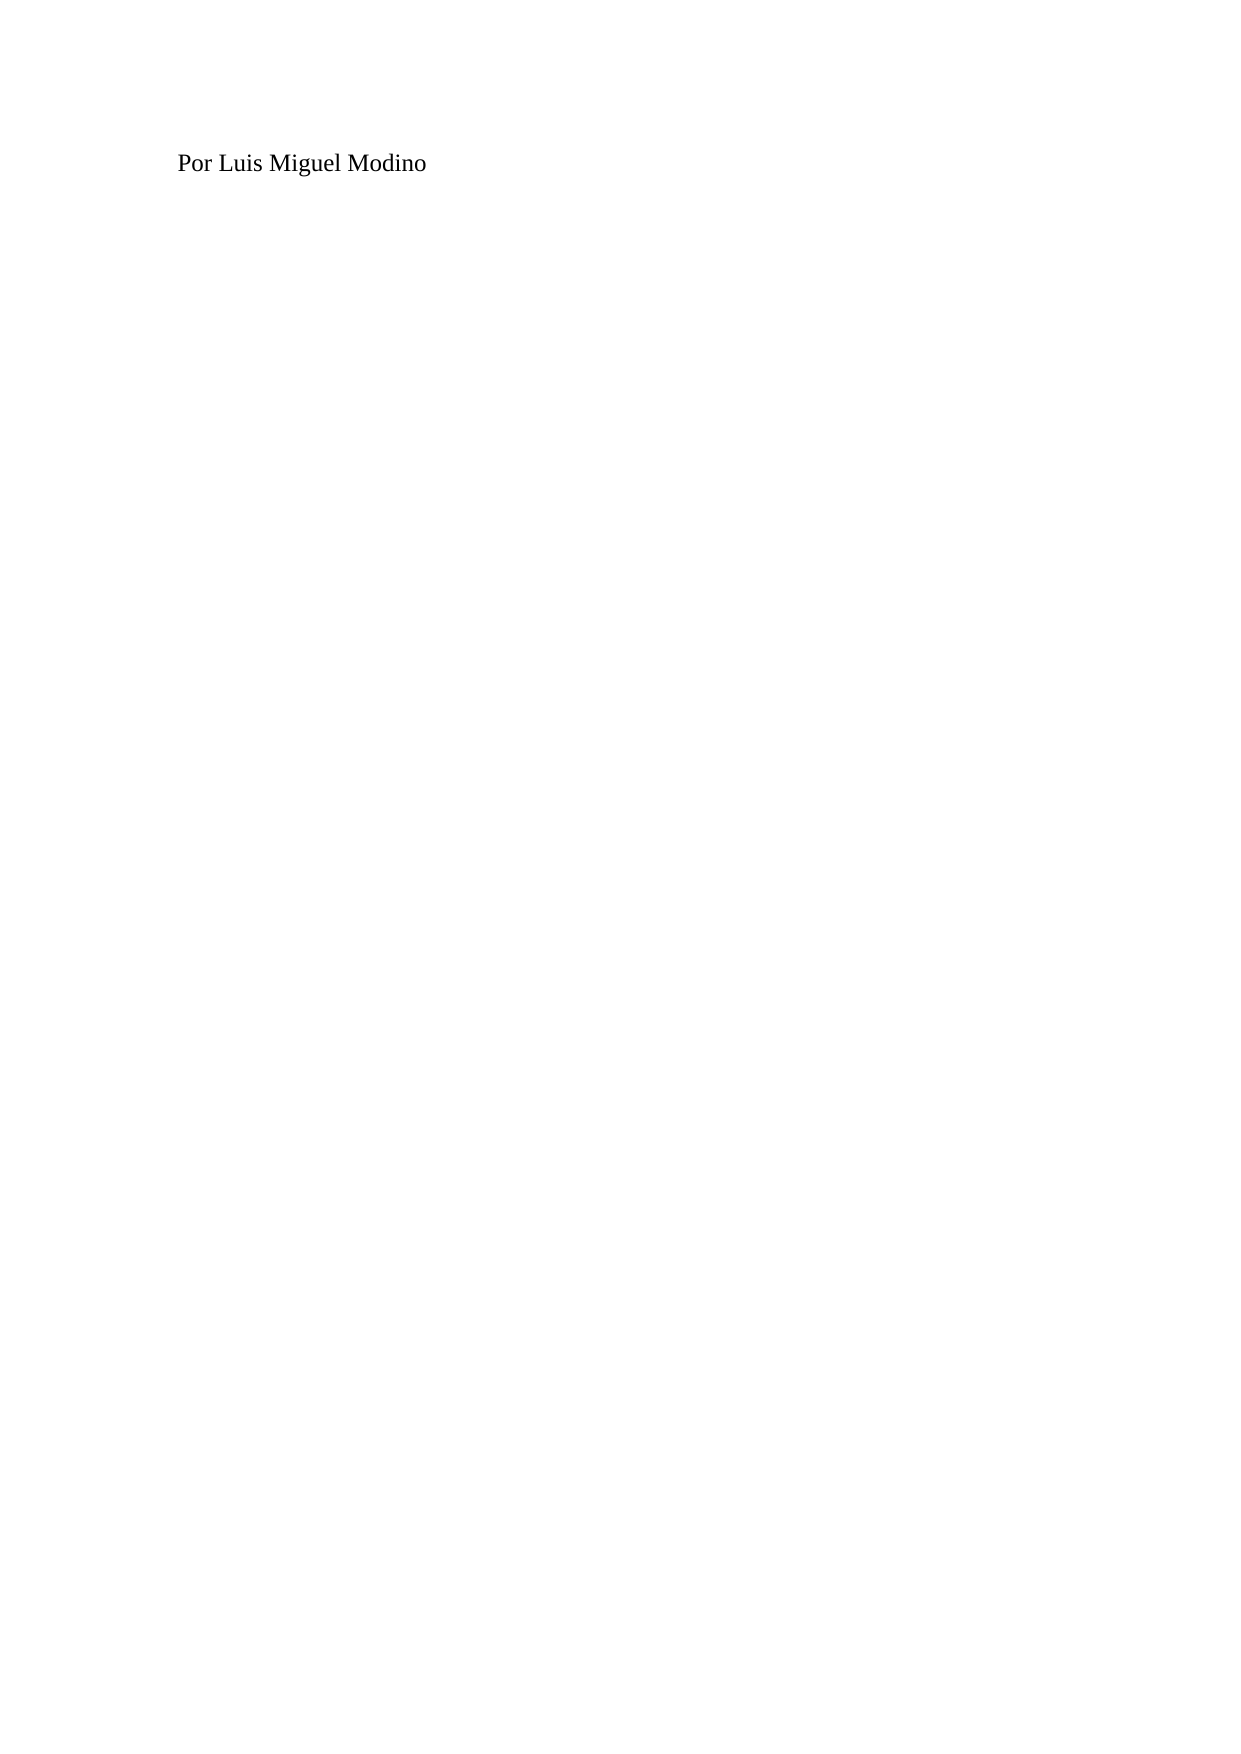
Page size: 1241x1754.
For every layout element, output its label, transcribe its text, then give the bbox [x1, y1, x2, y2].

text Por Luis Miguel Modino [177, 148, 1063, 176]
